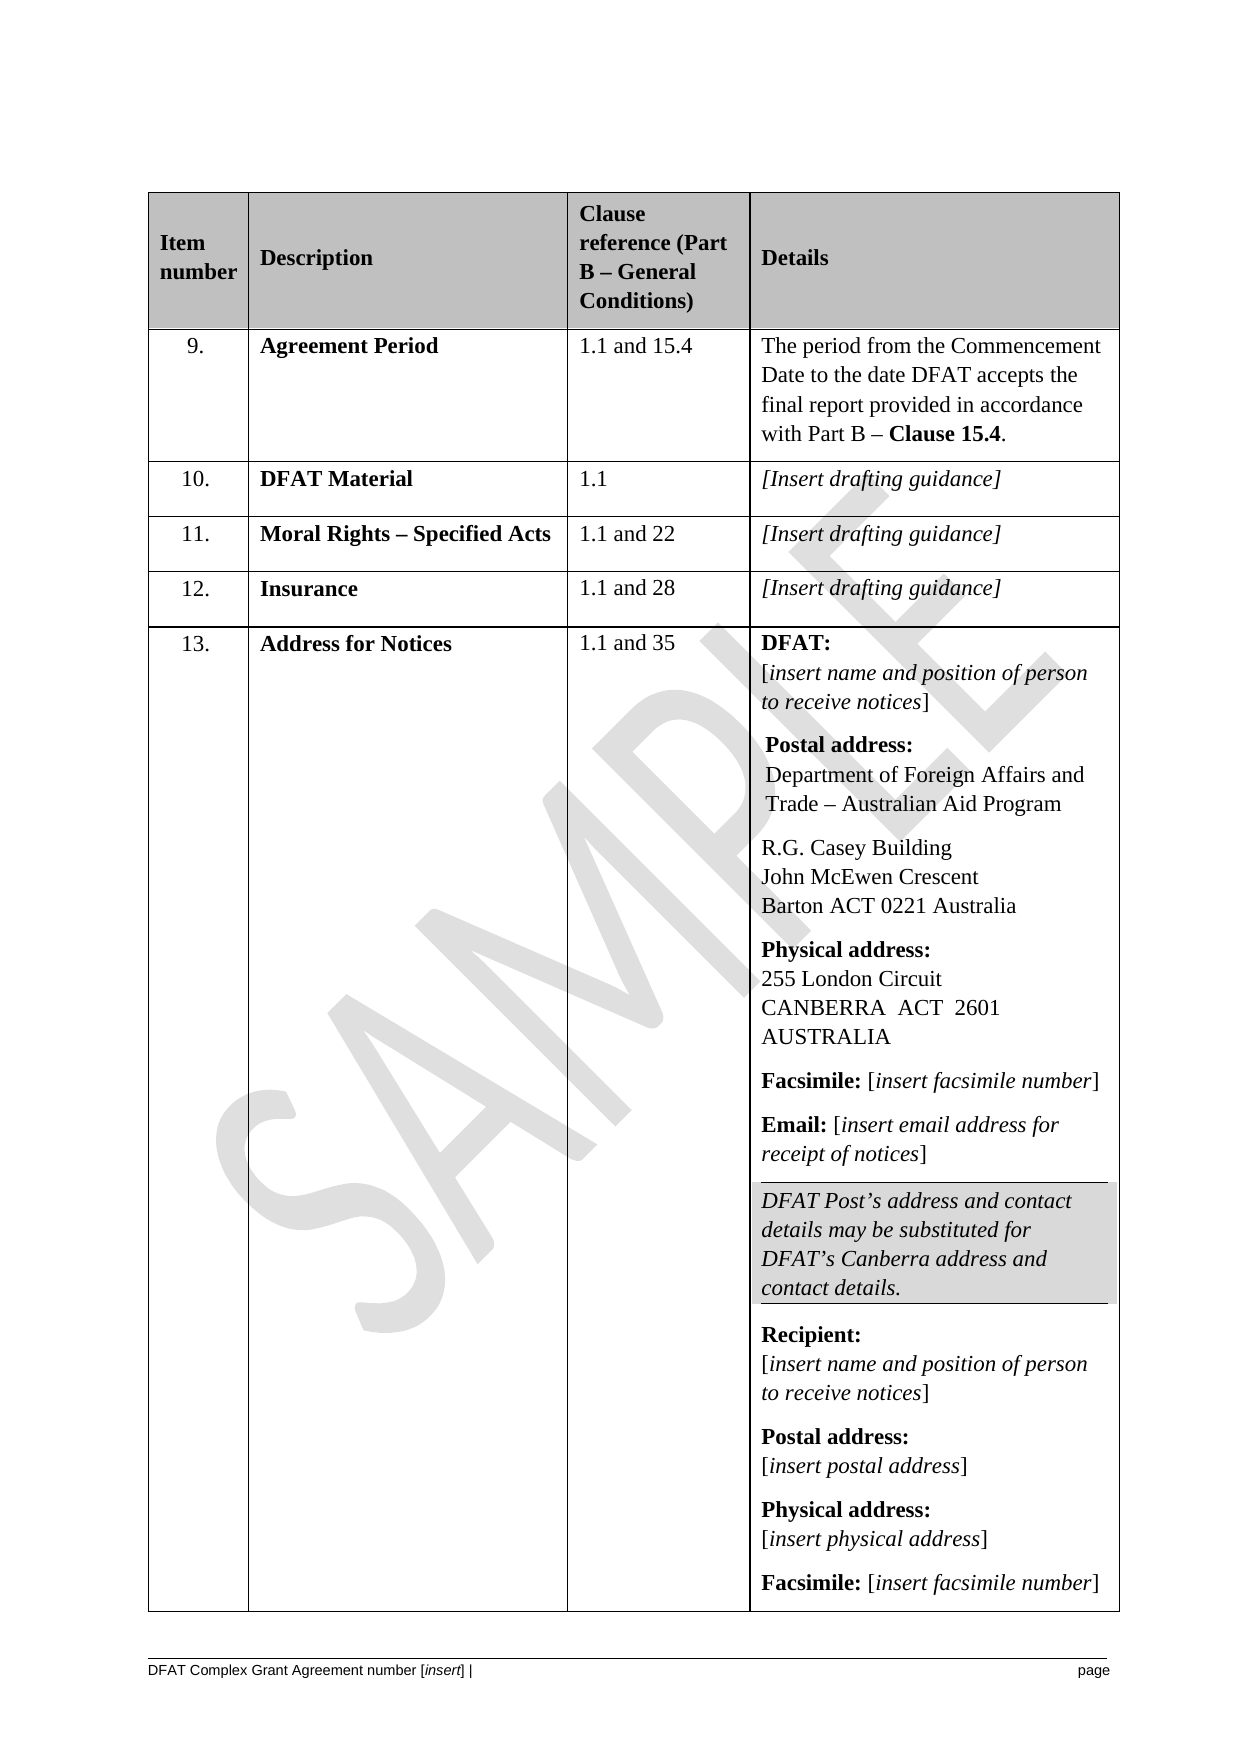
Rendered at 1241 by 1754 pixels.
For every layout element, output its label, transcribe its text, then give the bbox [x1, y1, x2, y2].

table_cell [149, 572, 248, 626]
table_cell 1.1 and 28 [568, 572, 749, 626]
table_cell DFAT Material [249, 462, 567, 516]
table_cell Address for Notices [249, 628, 567, 1611]
table_header Clause reference (Part B – General Conditions) [568, 193, 749, 328]
table_cell Agreement Period [249, 330, 567, 461]
table_cell [Insert drafting guidance] [751, 572, 1119, 626]
table_cell 1.1 [568, 462, 749, 516]
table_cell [751, 628, 1119, 1611]
table_header Item number [149, 193, 248, 328]
table_cell [Insert drafting guidance] [751, 517, 1119, 571]
table_cell [Insert drafting guidance] [751, 462, 1119, 516]
table_header Details [751, 193, 1119, 328]
table_cell Moral Rights – Specified Acts [249, 517, 567, 571]
table_cell 1.1 and 35 [568, 628, 749, 1611]
table_cell [149, 628, 248, 1611]
table_cell 1.1 and 22 [568, 517, 749, 571]
table_cell Insurance [249, 572, 567, 626]
table_cell [149, 462, 248, 516]
table_cell 1.1 and 15.4 [568, 330, 749, 461]
table_header Description [249, 193, 567, 328]
table_cell [149, 517, 248, 571]
table_cell [149, 330, 248, 461]
table_cell The period from the Commencement Date to the date DFAT accepts the final report provided in accordance with Part B – Clause 15.4. [751, 330, 1119, 461]
